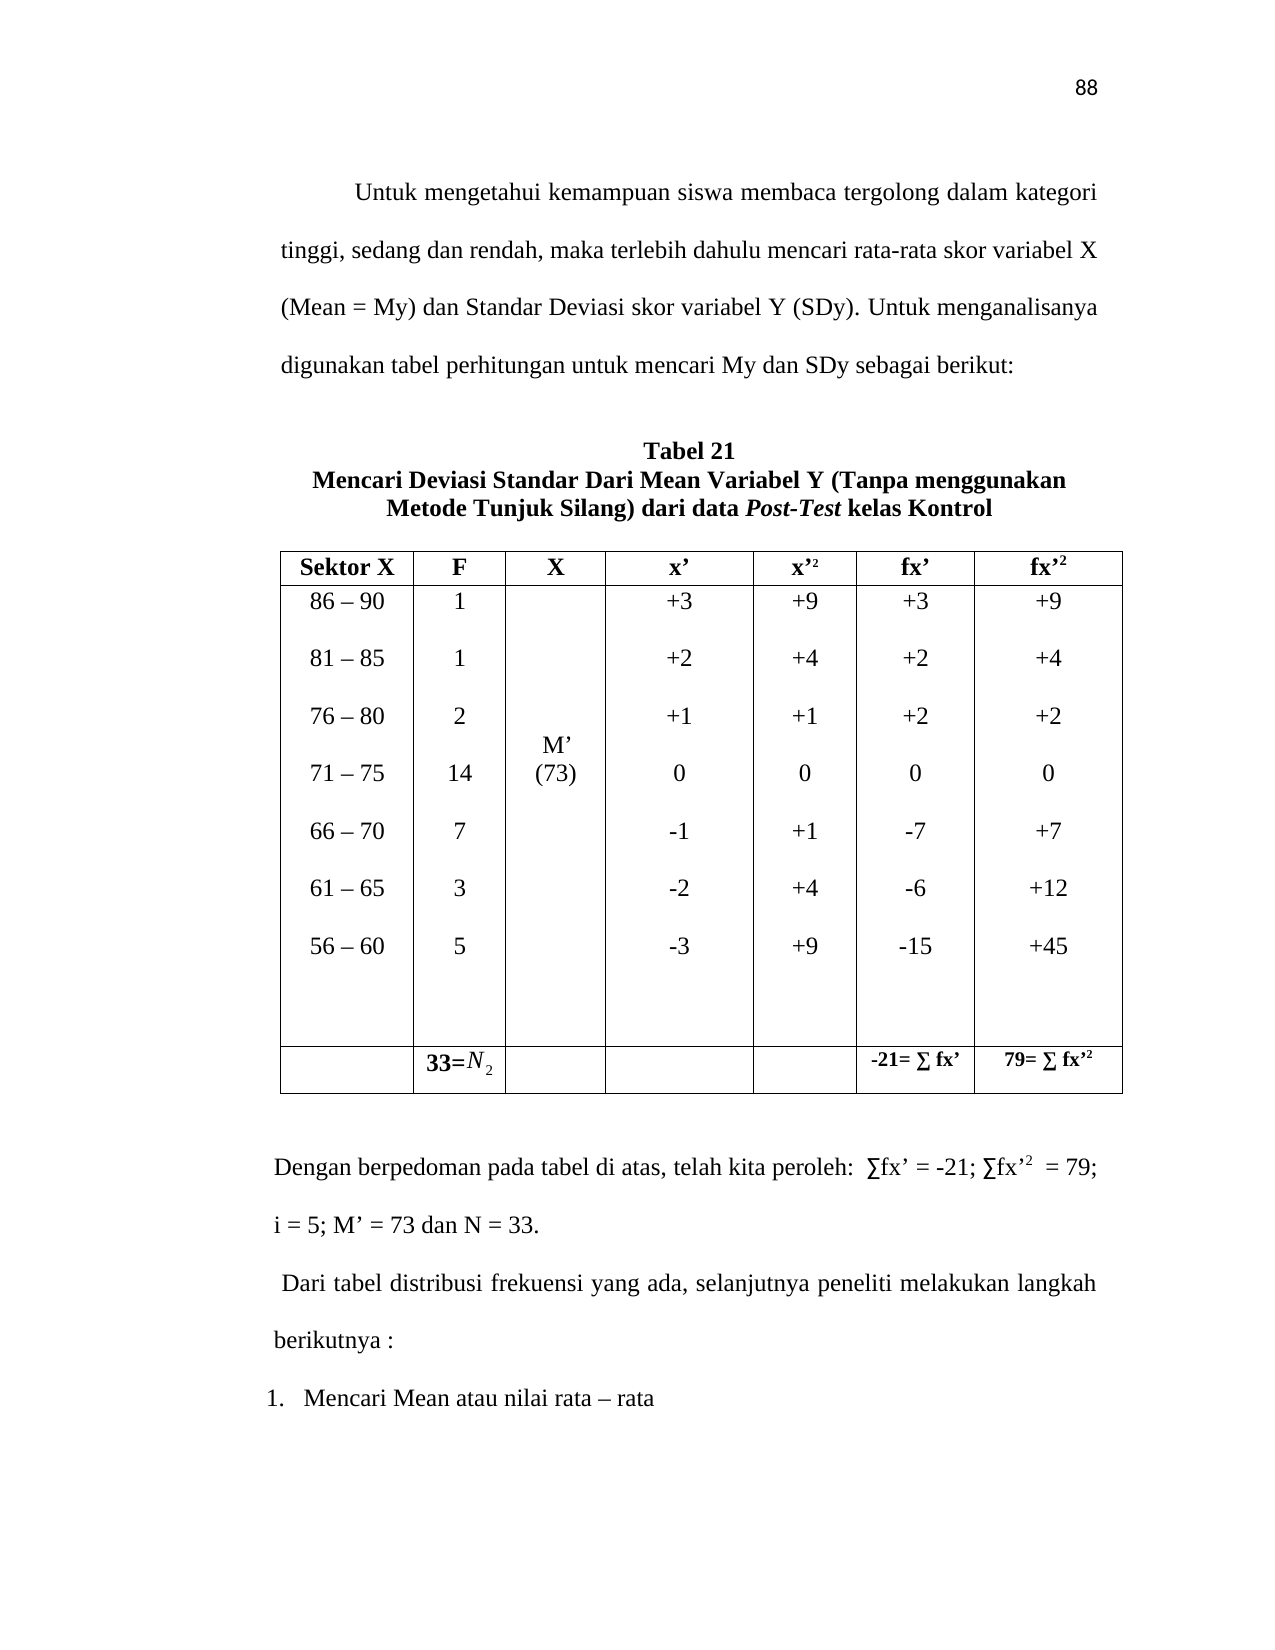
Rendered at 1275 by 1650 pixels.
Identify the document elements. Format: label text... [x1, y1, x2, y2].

table_cell -21= ∑ fx’ [857, 1047, 974, 1093]
table_header fx’ [857, 552, 974, 585]
table_header F [414, 552, 505, 585]
text Dari tabel distribusi frekuensi yang ada, selanjutnya peneliti melakukan langkah berikutnya : [274, 1268, 1098, 1354]
table_cell [754, 1047, 856, 1093]
table_cell 33= [414, 1047, 505, 1093]
table_header x’ [606, 552, 753, 585]
table_cell +3 +2 +1 0 -1 -2 -3 [606, 586, 753, 1046]
table_header x’2 [754, 552, 856, 585]
text Mencari Deviasi Standar Dari Mean Variabel Y (Tanpa menggunakan Metode Tunjuk Silang) dari data Post-Test kelas Kontrol [281, 465, 1098, 522]
text Untuk mengetahui kemampuan siswa membaca tergolong dalam kategori tinggi, sedang dan rendah, maka terlebih dahulu mencari rata-rata skor variabel X (Mean = My) dan Standar Deviasi skor variabel Y (SDy). Untuk menganalisanya digunakan tabel perhitungan untuk mencari My dan SDy sebagai berikut: [281, 177, 1098, 378]
table_cell [506, 1047, 605, 1093]
text Dengan berpedoman pada tabel di atas, telah kita peroleh: ∑fx’ = -21; ∑fx’2 = 79; i = 5; M’ = 73 dan N = 33. [274, 1151, 1098, 1239]
table_header X [506, 552, 605, 585]
table_cell +9 +4 +1 0 +1 +4 +9 [754, 586, 856, 1046]
table_cell M’ (73) [506, 586, 605, 1046]
table_cell [281, 1047, 413, 1093]
table_cell [606, 1047, 753, 1093]
table_cell 79= ∑ fx’2 [975, 1047, 1122, 1093]
table_cell 86 – 90 81 – 85 76 – 80 71 – 75 66 – 70 61 – 65 56 – 60 [281, 586, 413, 1046]
table_cell +3 +2 +2 0 -7 -6 -15 [857, 586, 974, 1046]
table_header fx’2 [975, 552, 1122, 585]
table_cell +9 +4 +2 0 +7 +12 +45 [975, 586, 1122, 1046]
list Mencari Mean atau nilai rata – rata [266, 1383, 1098, 1412]
table_cell 1 1 2 14 7 3 5 [414, 586, 505, 1046]
text Tabel 21 [281, 436, 1098, 465]
table_header Sektor X [281, 552, 413, 585]
